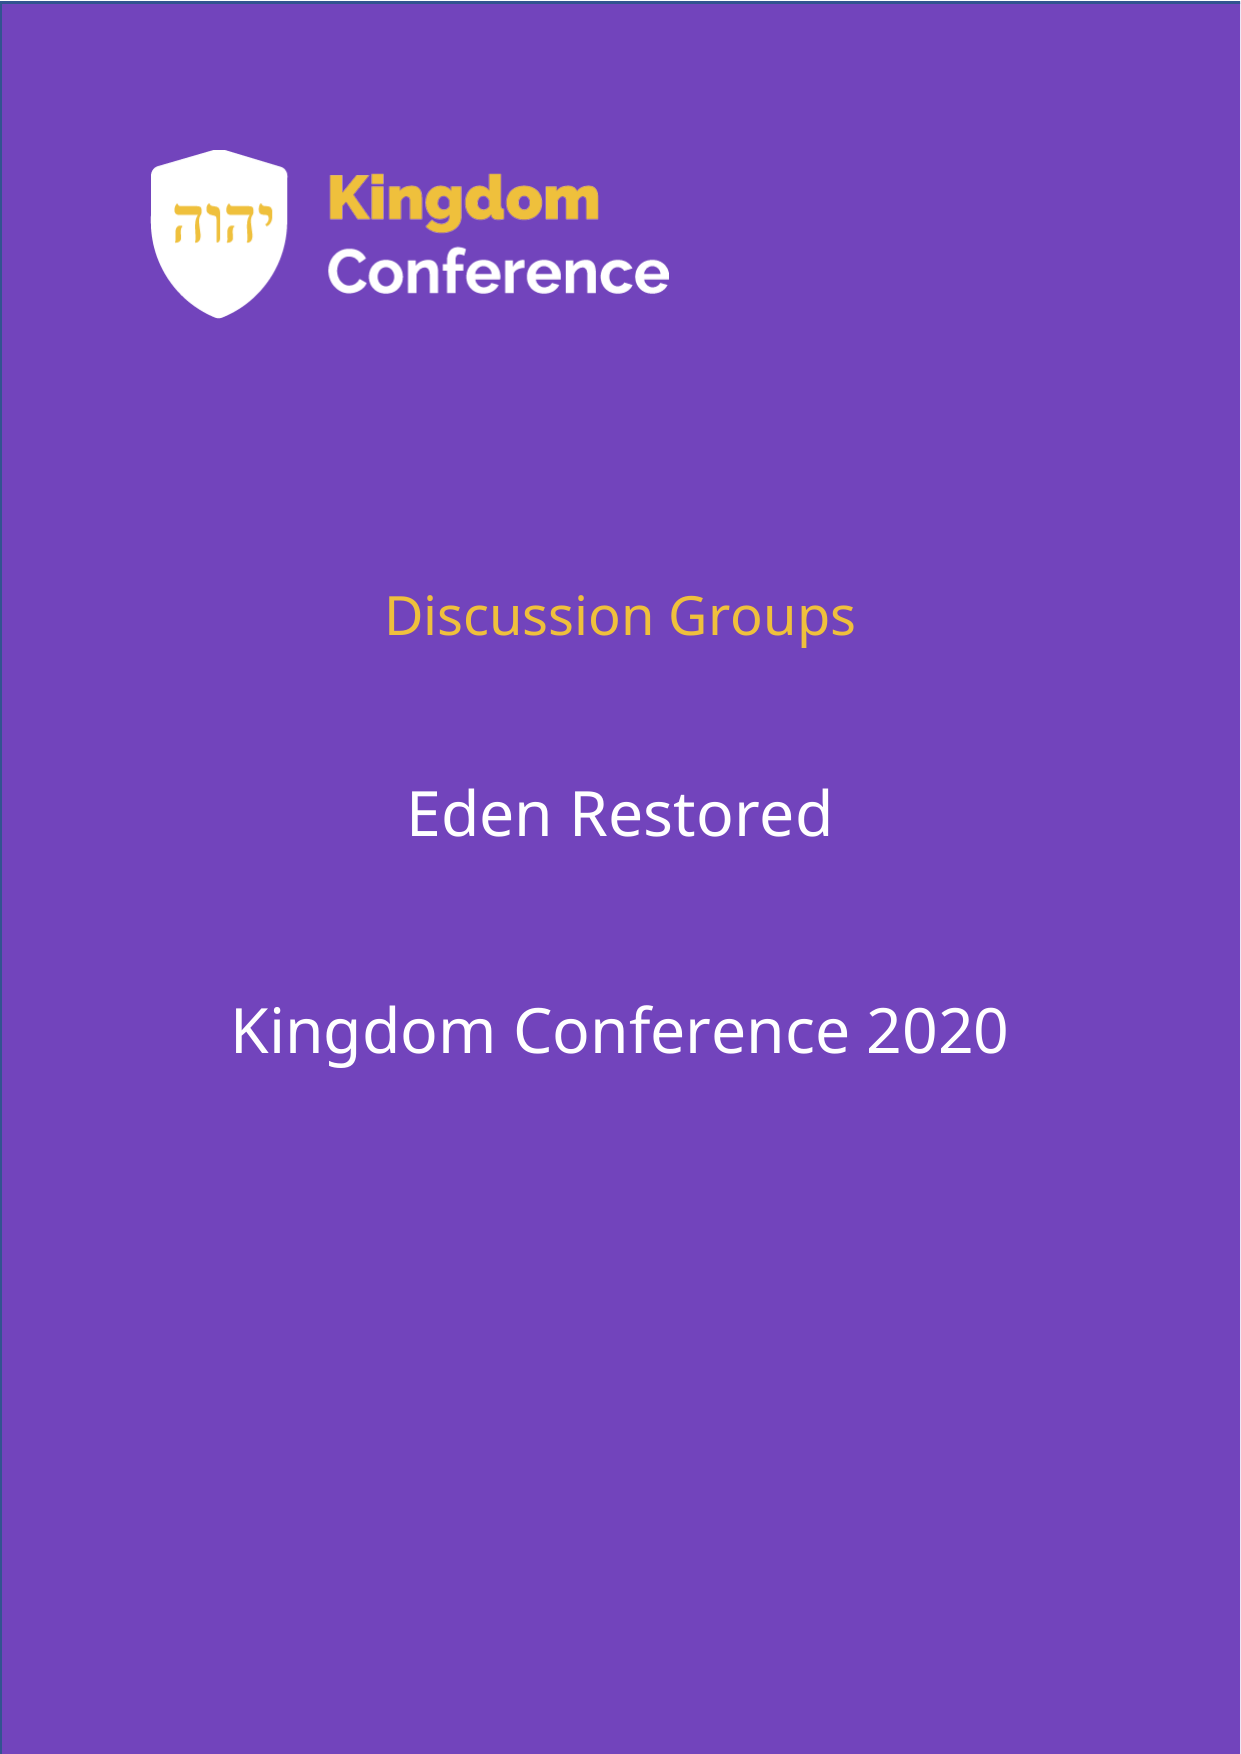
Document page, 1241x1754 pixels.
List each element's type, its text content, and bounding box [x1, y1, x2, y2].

text Eden Restored [150, 770, 1090, 855]
text Discussion Groups [150, 577, 1090, 651]
text Kingdom Conference 2020 [150, 987, 1090, 1072]
picture [150, 150, 669, 319]
